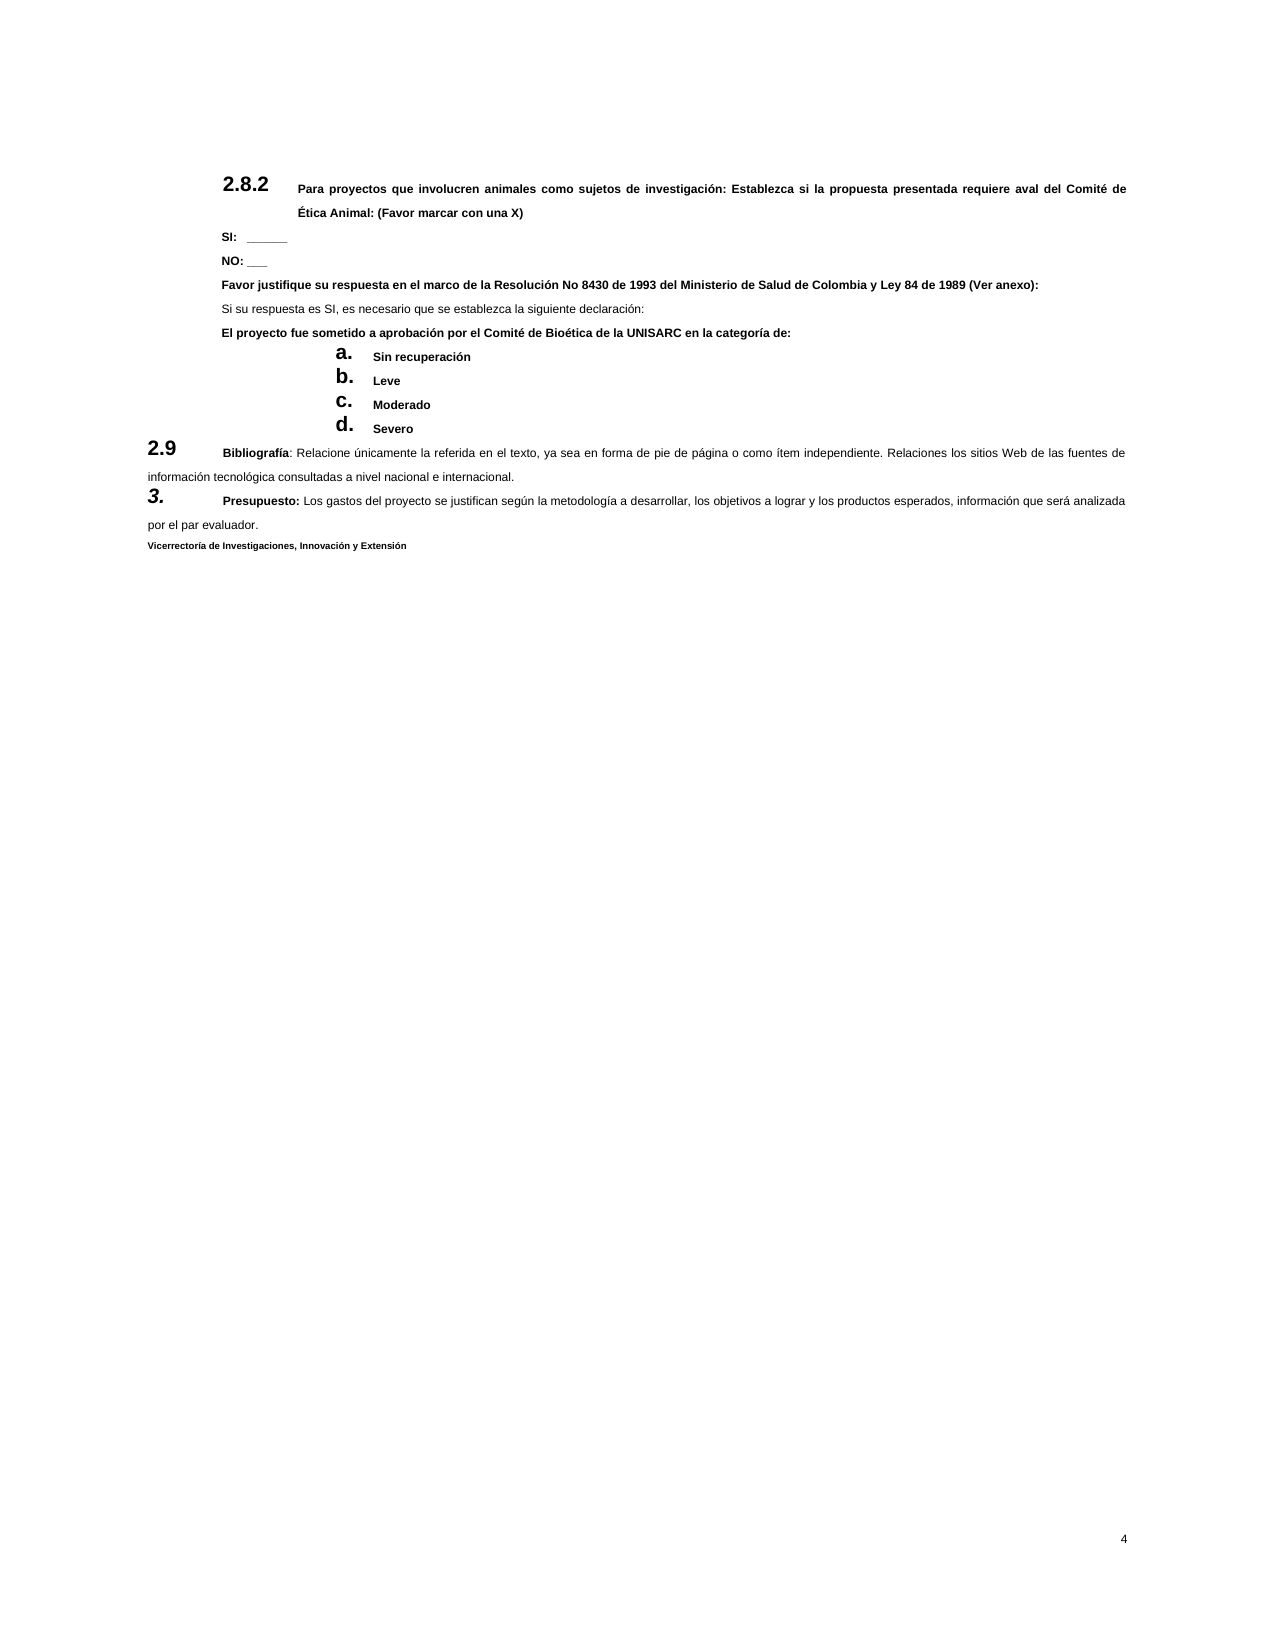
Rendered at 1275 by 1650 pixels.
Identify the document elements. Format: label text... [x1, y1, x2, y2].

list Moderado [335, 388, 1127, 412]
text Vicerrectoría de Investigaciones, Innovación y Extensión [147, 532, 1127, 551]
list Sin recuperación [335, 340, 1127, 364]
list Bibliografía: Relacione únicamente la referida en el texto, ya sea en forma de pie de página o como ítem independiente. Relaciones los sitios Web de las fuentes de información tecnológica consultadas a nivel nacional e internacional. [147, 436, 1127, 484]
text El proyecto fue sometido a aprobación por el Comité de Bioética de la UNISARC en la categoría de: [221, 316, 1127, 340]
text Si su respuesta es SI, es necesario que se establezca la siguiente declaración: [221, 292, 1127, 316]
list Leve [335, 364, 1127, 388]
text NO: ___ [221, 244, 1127, 268]
list Para proyectos que involucren animales como sujetos de investigación: Establezca si la propuesta presentada requiere aval del Comité de Ética Animal: (Favor marcar con una X) [223, 172, 1127, 219]
text Favor justifique su respuesta en el marco de la Resolución No 8430 de 1993 del Ministerio de Salud de Colombia y Ley 84 de 1989 (Ver anexo): [221, 268, 1127, 292]
list Severo [335, 412, 1127, 436]
text SI: ______ [221, 220, 1127, 244]
list Presupuesto: Los gastos del proyecto se justifican según la metodología a desarrollar, los objetivos a lograr y los productos esperados, información que será analizada por el par evaluador. [147, 484, 1127, 532]
